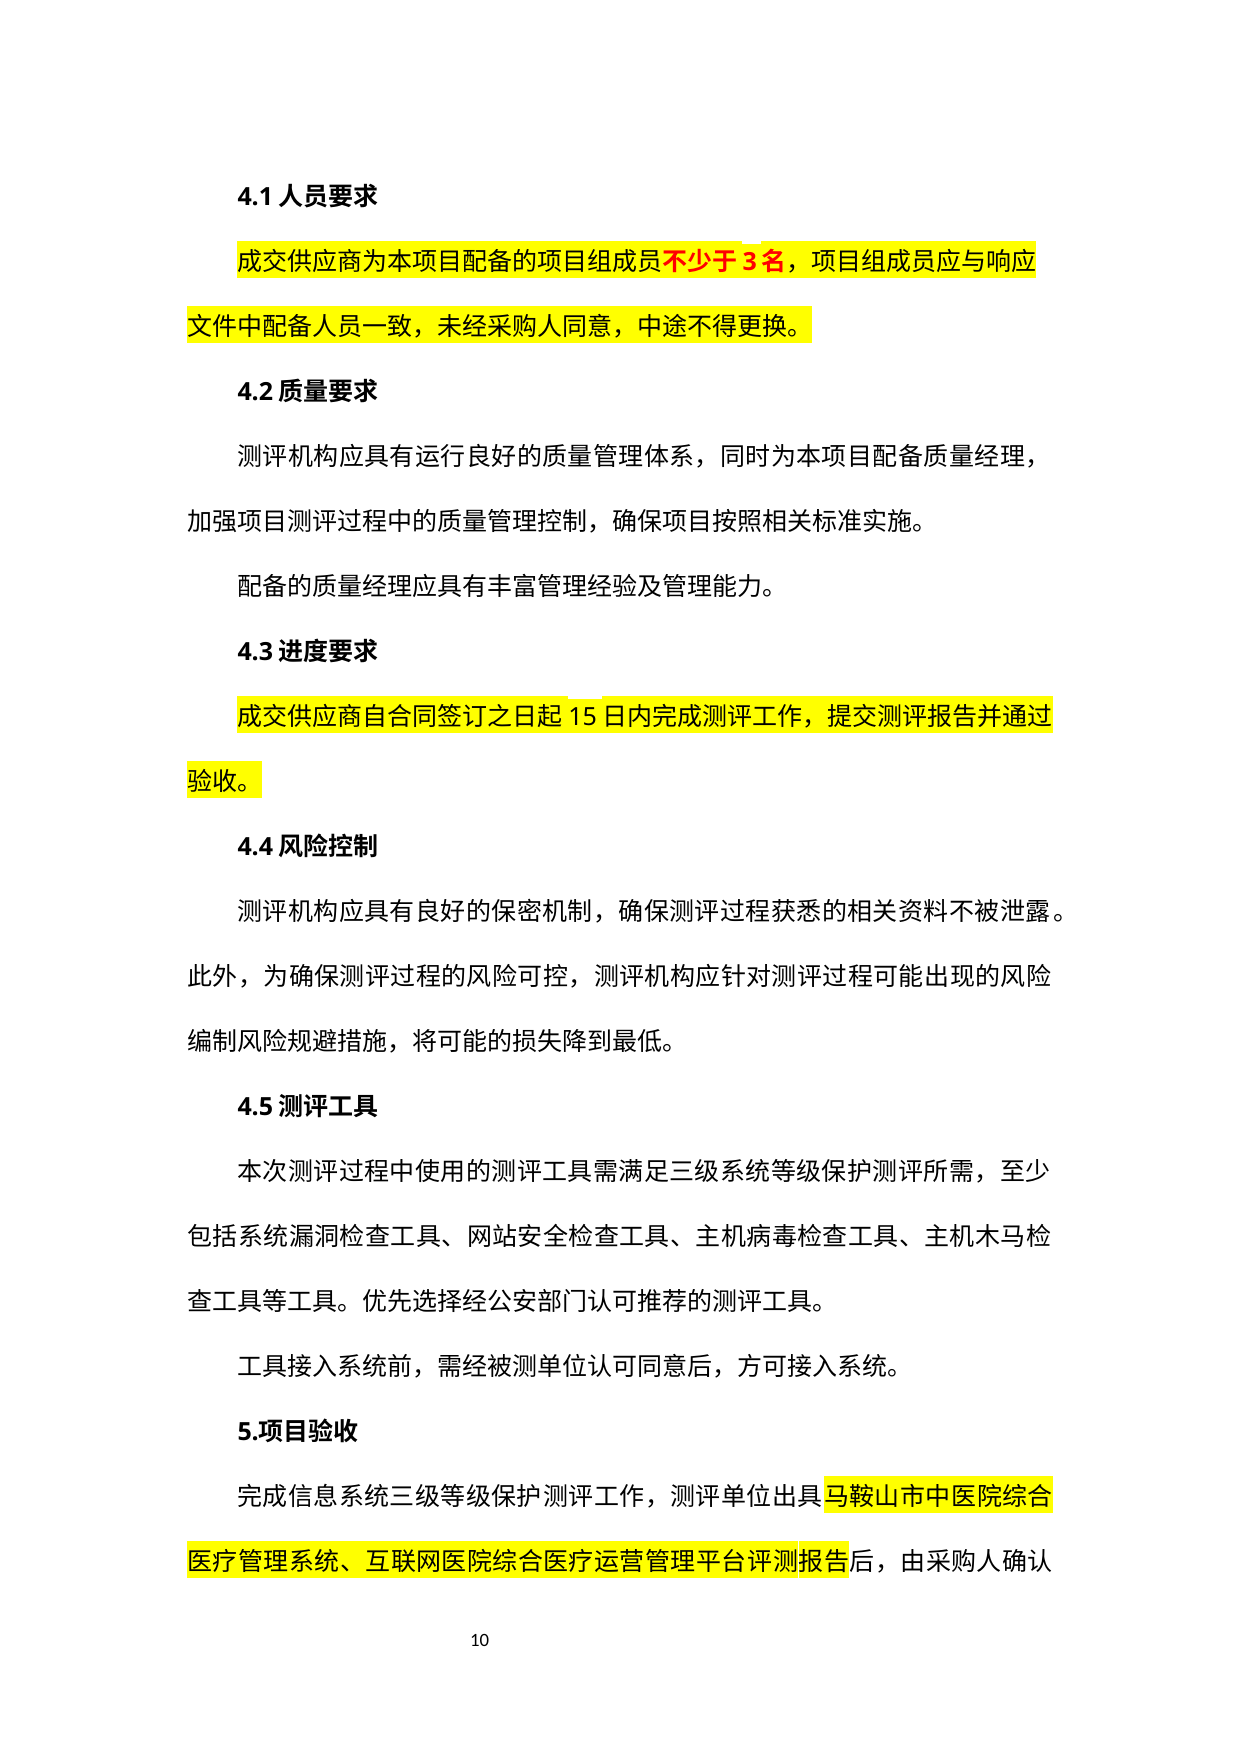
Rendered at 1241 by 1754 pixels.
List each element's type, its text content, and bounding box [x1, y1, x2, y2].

text 工具接入系统前，需经被测单位认可同意后，方可接入系统。 [187, 1332, 1053, 1397]
text 配备的质量经理应具有丰富管理经验及管理能力。 [187, 552, 1053, 617]
text 成交供应商自合同签订之日起15日内完成测评工作，提交测评报告并通过验收。 [187, 682, 1053, 812]
text 测评机构应具有良好的保密机制，确保测评过程获悉的相关资料不被泄露。此外，为确保测评过程的风险可控，测评机构应针对测评过程可能出现的风险，编制风险规避措施，将可能的损失降到最低。 [187, 877, 1053, 1072]
text 4.2质量要求 [187, 357, 1053, 422]
text 5.项目验收 [187, 1397, 1053, 1462]
text 本次测评过程中使用的测评工具需满足三级系统等级保护测评所需，至少包括系统漏洞检查工具、网站安全检查工具、主机病毒检查工具、主机木马检查工具等工具。优先选择经公安部门认可推荐的测评工具。 [187, 1137, 1053, 1332]
text 4.1人员要求 [187, 162, 1053, 227]
text 4.4风险控制 [187, 812, 1053, 877]
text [187, 1462, 1053, 1592]
text 成交供应商为本项目配备的项目组成员不少于3名，项目组成员应与响应文件中配备人员一致，未经采购人同意，中途不得更换。 [187, 227, 1053, 357]
text 测评机构应具有运行良好的质量管理体系，同时为本项目配备质量经理，加强项目测评过程中的质量管理控制，确保项目按照相关标准实施。 [187, 422, 1053, 552]
text 4.5测评工具 [187, 1072, 1053, 1137]
text 4.3进度要求 [187, 617, 1053, 682]
